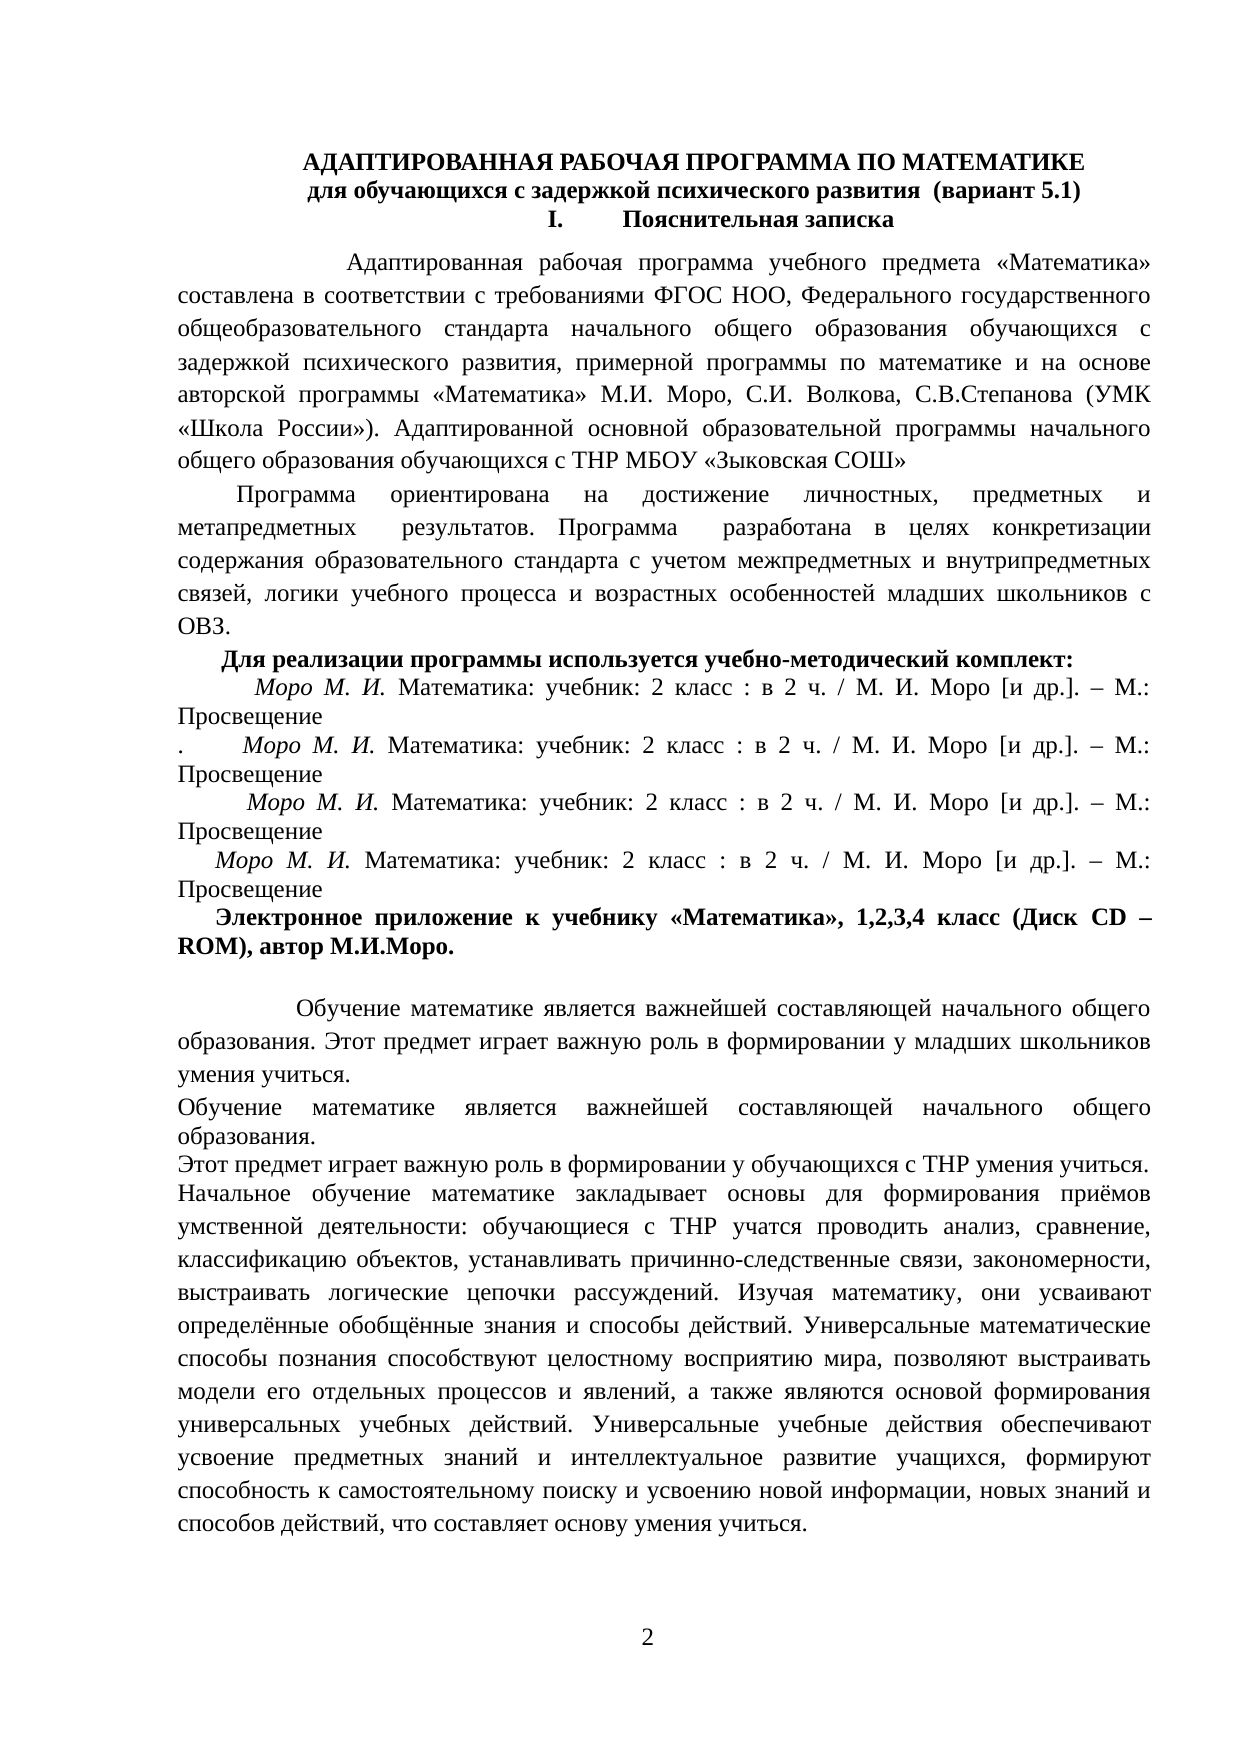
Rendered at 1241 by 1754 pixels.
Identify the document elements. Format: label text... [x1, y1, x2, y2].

text Этот предмет играет важную роль в формировании у обучающихся с ТНР умения учиться. [177, 1149, 1152, 1178]
text Обучение математике является важнейшей составляющей начального общего образования. [177, 1092, 1152, 1149]
text Адаптированная рабочая программа учебного предмета «Математика» составлена в соответствии с требованиями ФГОС НОО, Федерального государственного общеобразовательного стандарта начального общего образования обучающихся с задержкой психического развития, примерной программы по математике и на основе авторской программы «Математика» М.И. Моро, С.И. Волкова, С.В.Степанова (УМК «Школа России»). Адаптированной основной образовательной программы начального общего образования обучающихся с ТНР МБОУ «Зыковская СОШ» [177, 247, 1152, 474]
subtitle для обучающихся с задержкой психического развития (вариант 5.1) [177, 176, 1152, 204]
list Пояснительная записка [290, 204, 1152, 233]
subtitle АДАПТИРОВАННАЯ РАБОЧАЯ ПРОГРАММА ПО МАТЕМАТИКЕ [177, 147, 1152, 176]
text . Моро М. И. Математика: учебник: 2 класс : в 2 ч. / М. И. Моро [и др.]. – М.: Просвещение [177, 730, 1152, 787]
text Обучение математике является важнейшей составляющей начального общего образования. Этот предмет играет важную роль в формировании у младших школьников умения учиться. [177, 993, 1152, 1088]
text Программа ориентирована на достижение личностных, предметных и метапредметных результатов. Программа разработана в целях конкретизации содержания образовательного стандарта с учетом межпредметных и внутрипредметных связей, логики учебного процесса и возрастных особенностей младших школьников с ОВЗ. [177, 479, 1152, 639]
text Моро М. И. Математика: учебник: 2 класс : в 2 ч. / М. И. Моро [и др.]. – М.: Просвещение [177, 672, 1152, 730]
text Начальное обучение математике закладывает основы для формирования приёмов умственной деятельности: обучающиеся с ТНР учатся проводить анализ, сравнение, классификацию объектов, устанавливать причинно-следственные связи, закономерности, выстраивать логические цепочки рассуждений. Изучая математику, они усваивают определённые обобщённые знания и способы действий. Универсальные математические способы познания способствуют целостному восприятию мира, позволяют выстраивать модели его отдельных процессов и явлений, а также являются основой формирования универсальных учебных действий. Универсальные учебные действия обеспечивают усвоение предметных знаний и интеллектуальное развитие учащихся, формируют способность к самостоятельному поиску и усвоению новой информации, новых знаний и способов действий, что составляет основу умения учиться. [177, 1178, 1152, 1537]
text Электронное приложение к учебнику «Математика», 1,2,3,4 класс (Диск CD – ROM), автор М.И.Моро. [177, 902, 1152, 960]
text Моро М. И. Математика: учебник: 2 класс : в 2 ч. / М. И. Моро [и др.]. – М.: Просвещение [177, 845, 1152, 902]
text Для реализации программы используется учебно-методический комплект: [177, 644, 1152, 672]
text Моро М. И. Математика: учебник: 2 класс : в 2 ч. / М. И. Моро [и др.]. – М.: Просвещение [177, 787, 1152, 845]
